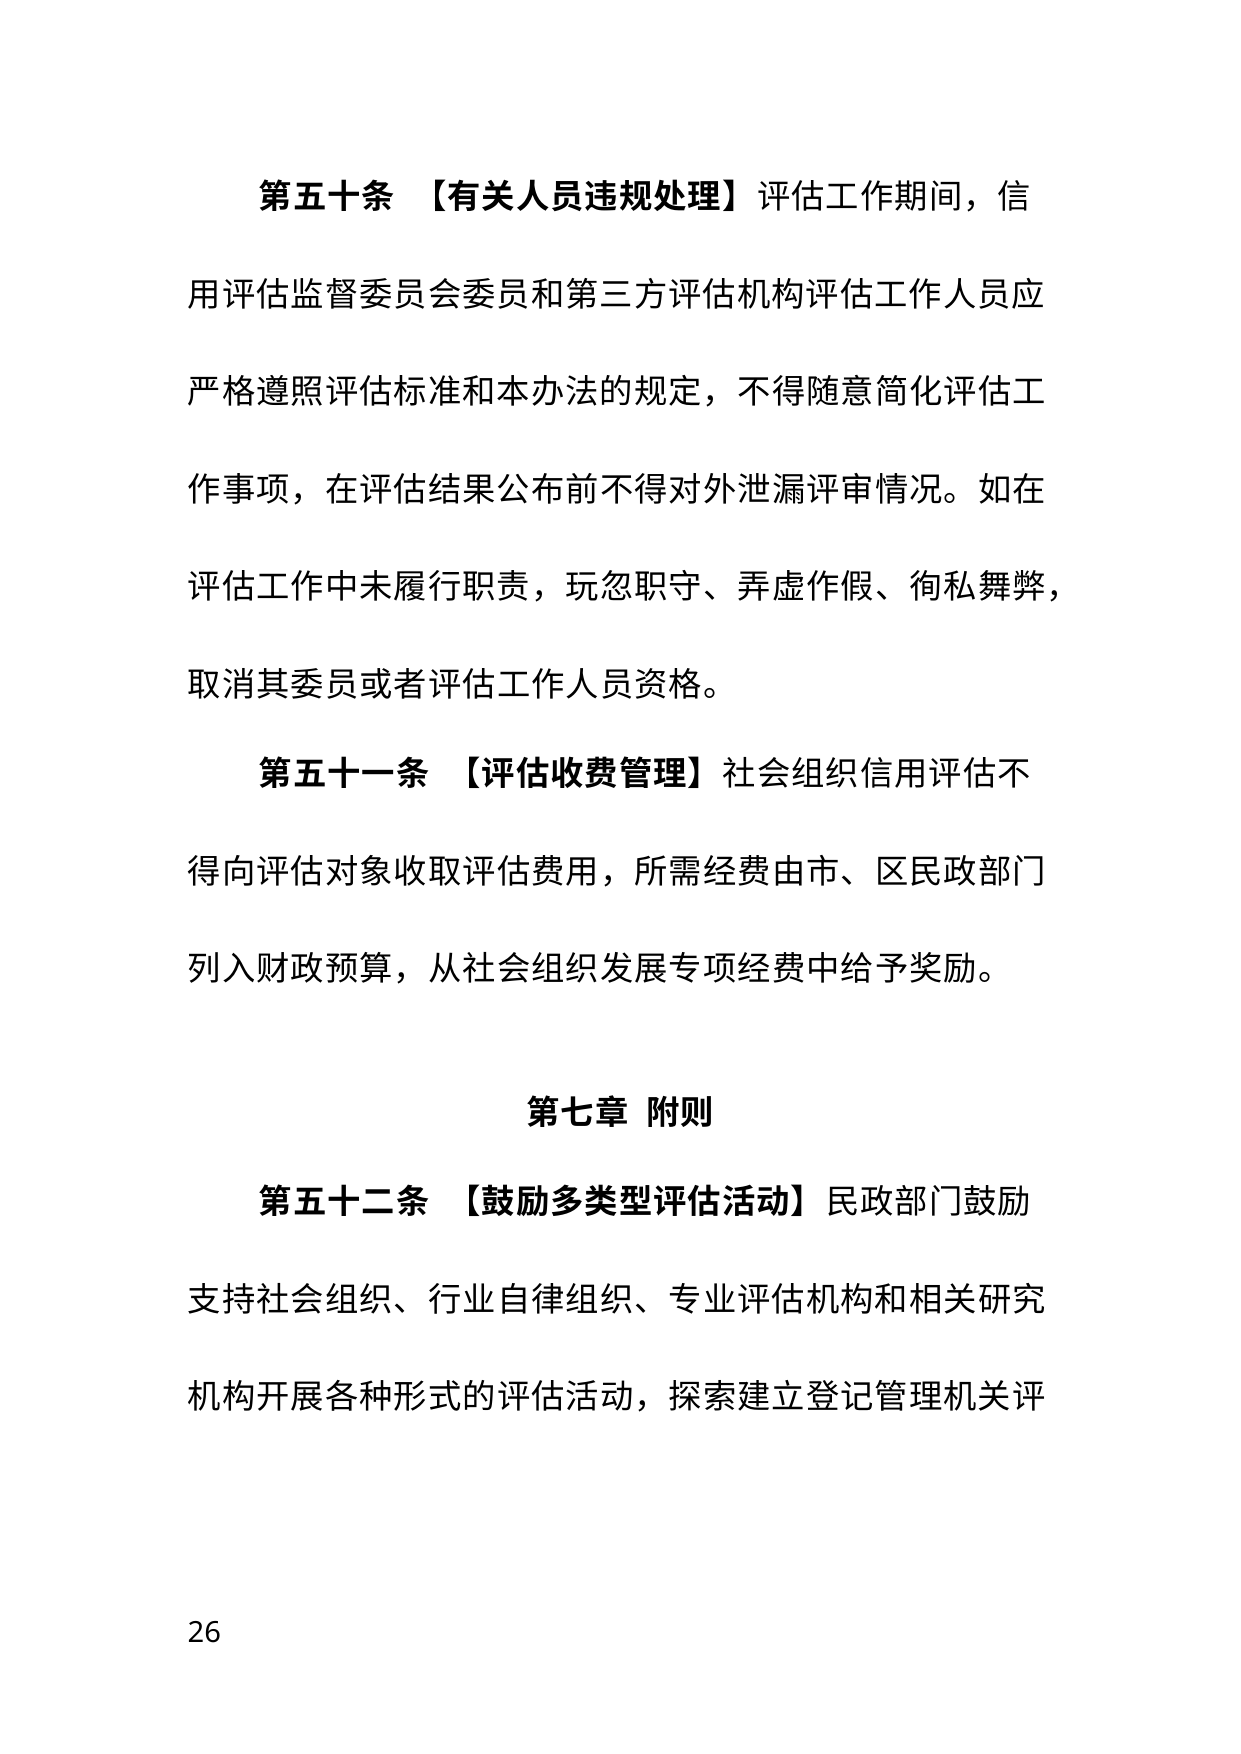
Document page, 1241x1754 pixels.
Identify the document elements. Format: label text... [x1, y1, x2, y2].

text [187, 1167, 1053, 1427]
text 第七章 附则 [187, 1078, 1053, 1143]
text 第五十一条 【评估收费管理】社会组织信用评估不得向评估对象收取评估费用，所需经费由市、区民政部门列入财政预算，从社会组织发展专项经费中给予奖励。 [187, 738, 1053, 998]
text 第五十条 【有关人员违规处理】评估工作期间，信用评估监督委员会委员和第三方评估机构评估工作人员应严格遵照评估标准和本办法的规定，不得随意简化评估工作事项，在评估结果公布前不得对外泄漏评审情况。如在评估工作中未履行职责，玩忽职守、弄虚作假、徇私舞弊，取消其委员或者评估工作人员资格。 [187, 162, 1053, 714]
